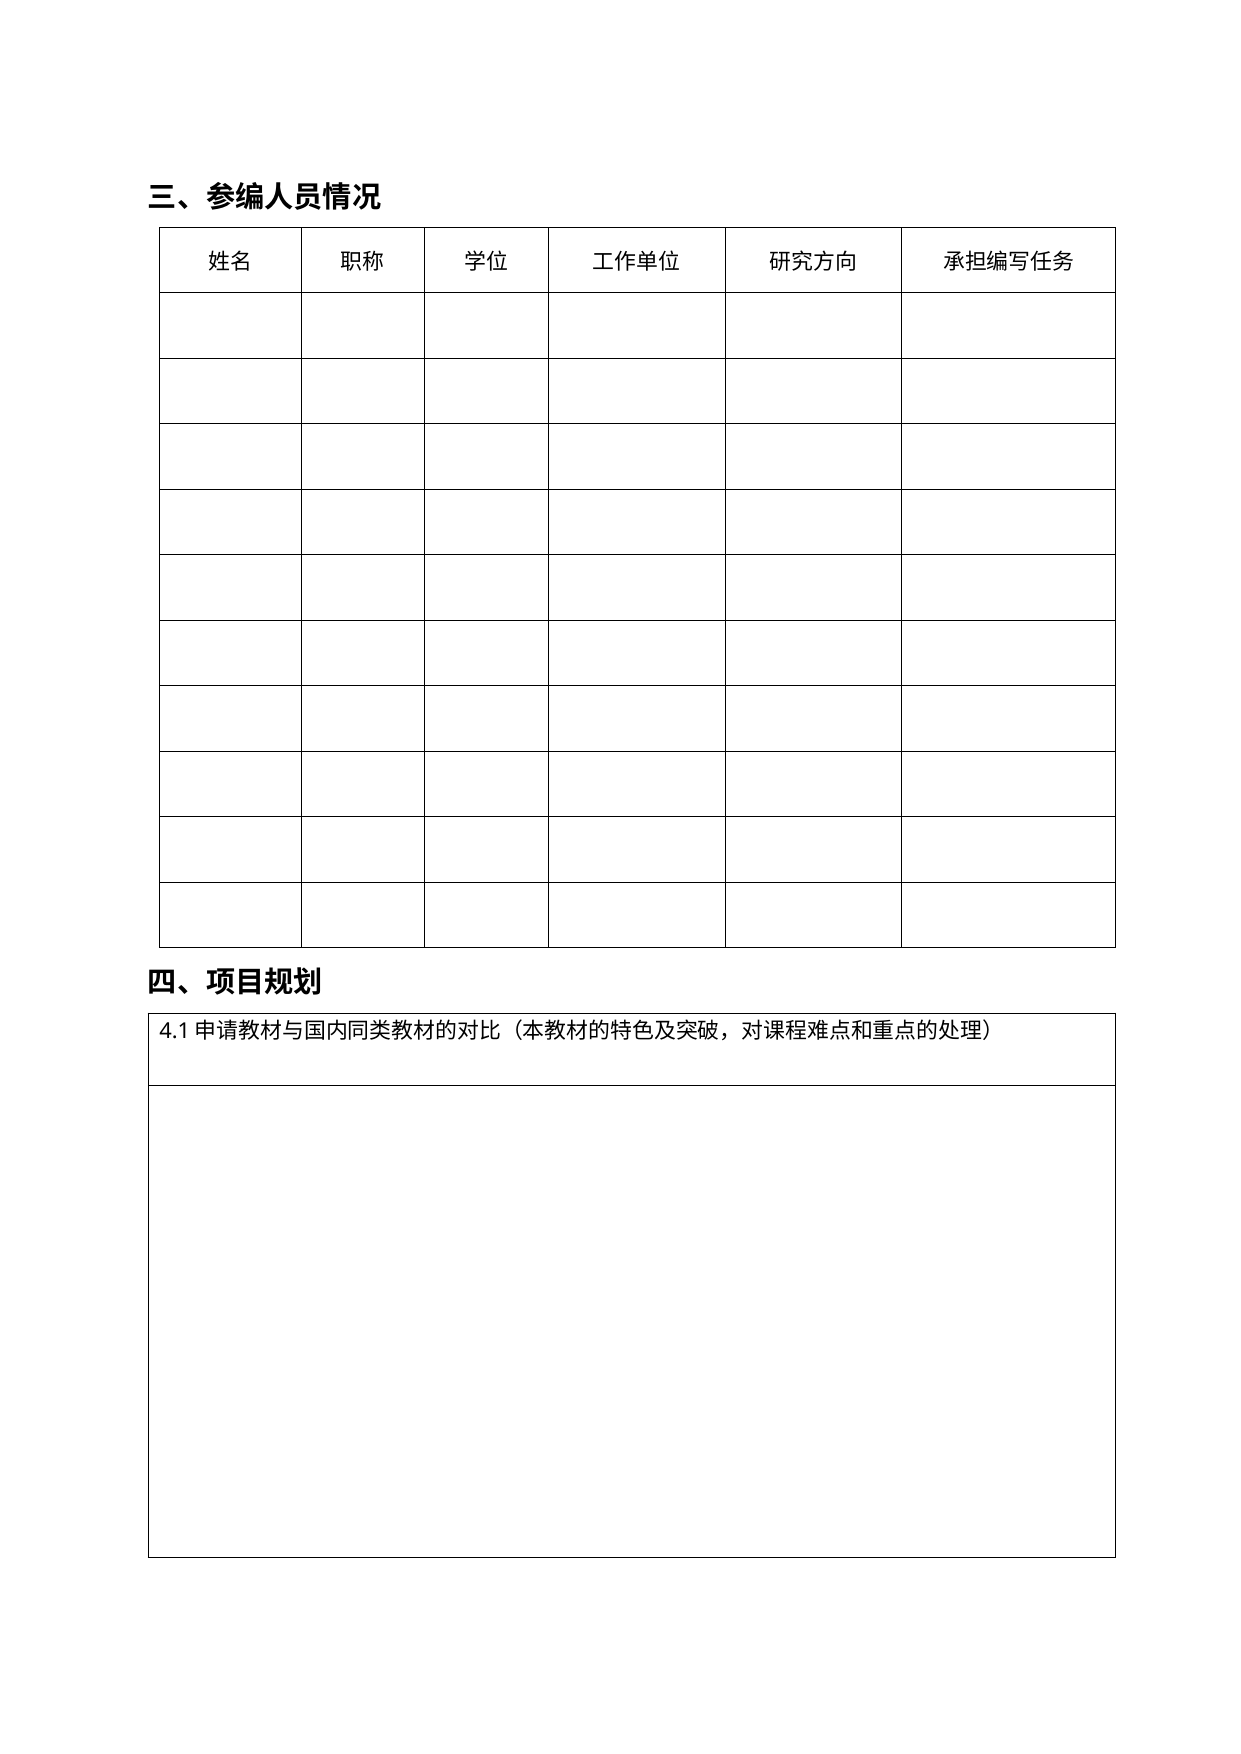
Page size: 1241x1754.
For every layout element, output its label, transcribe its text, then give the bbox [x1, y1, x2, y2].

table_header 姓名 [160, 228, 301, 292]
table_cell [726, 817, 901, 882]
table_cell [549, 686, 725, 751]
table_cell [902, 490, 1115, 554]
table_cell [302, 293, 424, 357]
table_cell [425, 424, 548, 488]
table_cell [726, 490, 901, 554]
table_cell [302, 490, 424, 554]
table_cell [726, 621, 901, 685]
table_cell [160, 817, 301, 882]
table_cell [425, 686, 548, 751]
table_cell [160, 621, 301, 685]
table_cell [726, 883, 901, 947]
table_cell [902, 752, 1115, 816]
table_cell [302, 424, 424, 488]
table_cell [726, 752, 901, 816]
table_cell [160, 686, 301, 751]
table_cell [549, 883, 725, 947]
table_cell [549, 752, 725, 816]
table_cell [302, 752, 424, 816]
table_cell [549, 424, 725, 488]
table_cell [726, 359, 901, 423]
table_cell [160, 359, 301, 423]
table_cell [549, 359, 725, 423]
table_cell [902, 359, 1115, 423]
table_cell [726, 424, 901, 488]
table_header 职称 [302, 228, 424, 292]
table_cell [549, 817, 725, 882]
table_cell [160, 293, 301, 357]
table_cell [160, 752, 301, 816]
table_cell [425, 293, 548, 357]
table_cell [149, 1086, 1115, 1557]
table_cell [549, 293, 725, 357]
table_cell [425, 817, 548, 882]
table_header 学位 [425, 228, 548, 292]
table_cell [726, 555, 901, 619]
table_cell [902, 621, 1115, 685]
table_cell [549, 555, 725, 619]
table_cell [425, 555, 548, 619]
table_cell [549, 621, 725, 685]
table_cell [425, 490, 548, 554]
table_cell [302, 817, 424, 882]
table_cell [902, 424, 1115, 488]
table_cell [902, 686, 1115, 751]
table_cell [302, 555, 424, 619]
table_cell [160, 490, 301, 554]
table_cell [425, 621, 548, 685]
table_cell [549, 490, 725, 554]
table_cell [425, 752, 548, 816]
table_cell [726, 686, 901, 751]
table_header 研究方向 [726, 228, 901, 292]
table_cell [302, 359, 424, 423]
table_cell [425, 883, 548, 947]
table_cell [902, 817, 1115, 882]
text 三、参编人员情况 [148, 162, 1092, 227]
table_cell [302, 883, 424, 947]
table_cell [160, 555, 301, 619]
table_cell [160, 424, 301, 488]
table_header 承担编写任务 [902, 228, 1115, 292]
table_cell [902, 293, 1115, 357]
table_cell [302, 621, 424, 685]
table_header 4.1申请教材与国内同类教材的对比（本教材的特色及突破，对课程难点和重点的处理） [149, 1014, 1115, 1085]
table_cell [902, 555, 1115, 619]
table_cell [160, 883, 301, 947]
table_cell [902, 883, 1115, 947]
table_header 工作单位 [549, 228, 725, 292]
table_cell [726, 293, 901, 357]
text 四、项目规划 [148, 948, 1092, 1013]
table_cell [302, 686, 424, 751]
table_cell [425, 359, 548, 423]
